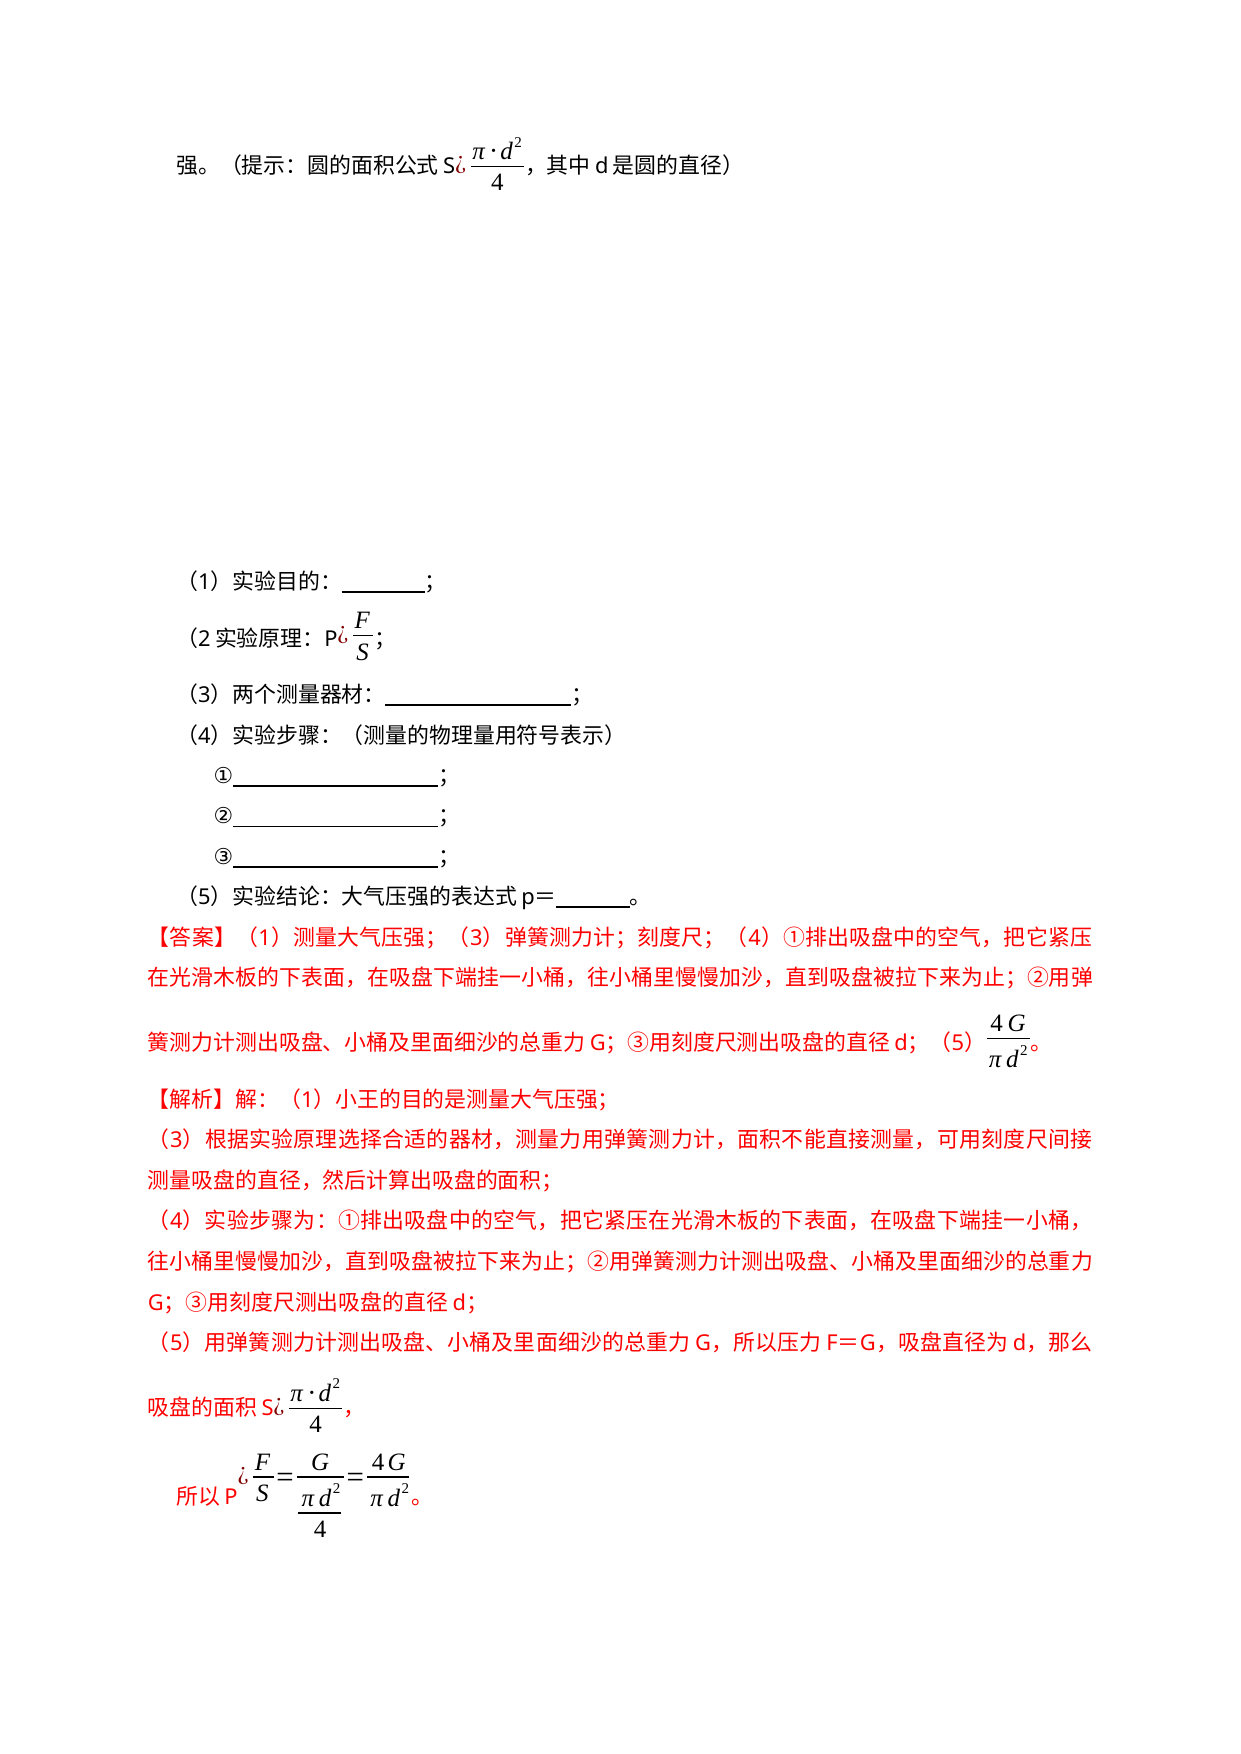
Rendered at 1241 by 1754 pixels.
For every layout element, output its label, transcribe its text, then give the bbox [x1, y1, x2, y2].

text ② ； [148, 798, 1093, 831]
text 所以P。 [176, 1446, 1093, 1544]
text 7．老王用力向上紧压（如图甲所示）圆形吸盘，排出吸盘内的空气，大气把吸盘紧压在水平光滑木板的下表面（如图乙所示），在吸盘下端挂一小桶，吸盘也没掉下来，受此启发，小王利用以上设备和足量的细沙，并从实验室借出两个测量器材，设计了一个实验粗略测量出大气压强。（提示：圆的面积公式S，其中d是圆的直径） [148, 132, 1093, 197]
text （5）用弹簧测力计测出吸盘、小桶及里面细沙的总重力G，所以压力F＝G，吸盘直径为d，那么吸盘的面积S， [148, 1325, 1093, 1438]
text 【解析】解：（1）小王的目的是测量大气压强； [148, 1082, 1093, 1114]
text （2实验原理：P； [176, 604, 1093, 669]
text （3）两个测量器材： ； [176, 677, 1093, 709]
text （1）实验目的： ； [176, 563, 1093, 596]
text （4）实验步骤为：①排出吸盘中的空气，把它紧压在光滑木板的下表面，在吸盘下端挂一小桶，往小桶里慢慢加沙，直到吸盘被拉下来为止；②用弹簧测力计测出吸盘、小桶及里面细沙的总重力G；③用刻度尺测出吸盘的直径d； [148, 1203, 1093, 1317]
text ③ ； [148, 838, 1093, 871]
text ① ； [148, 758, 1093, 790]
text （3）根据实验原理选择合适的器材，测量力用弹簧测力计，面积不能直接测量，可用刻度尺间接测量吸盘的直径，然后计算出吸盘的面积； [148, 1122, 1093, 1195]
text 【答案】（1）测量大气压强；（3）弹簧测力计；刻度尺；（4）①排出吸盘中的空气，把它紧压在光滑木板的下表面，在吸盘下端挂一小桶，往小桶里慢慢加沙，直到吸盘被拉下来为止；②用弹簧测力计测出吸盘、小桶及里面细沙的总重力G；③用刻度尺测出吸盘的直径d；（5）。 [148, 919, 1093, 1074]
text （5）实验结论：大气压强的表达式p＝ 。 [176, 879, 1093, 911]
text （4）实验步骤：（测量的物理量用符号表示） [176, 717, 1093, 750]
